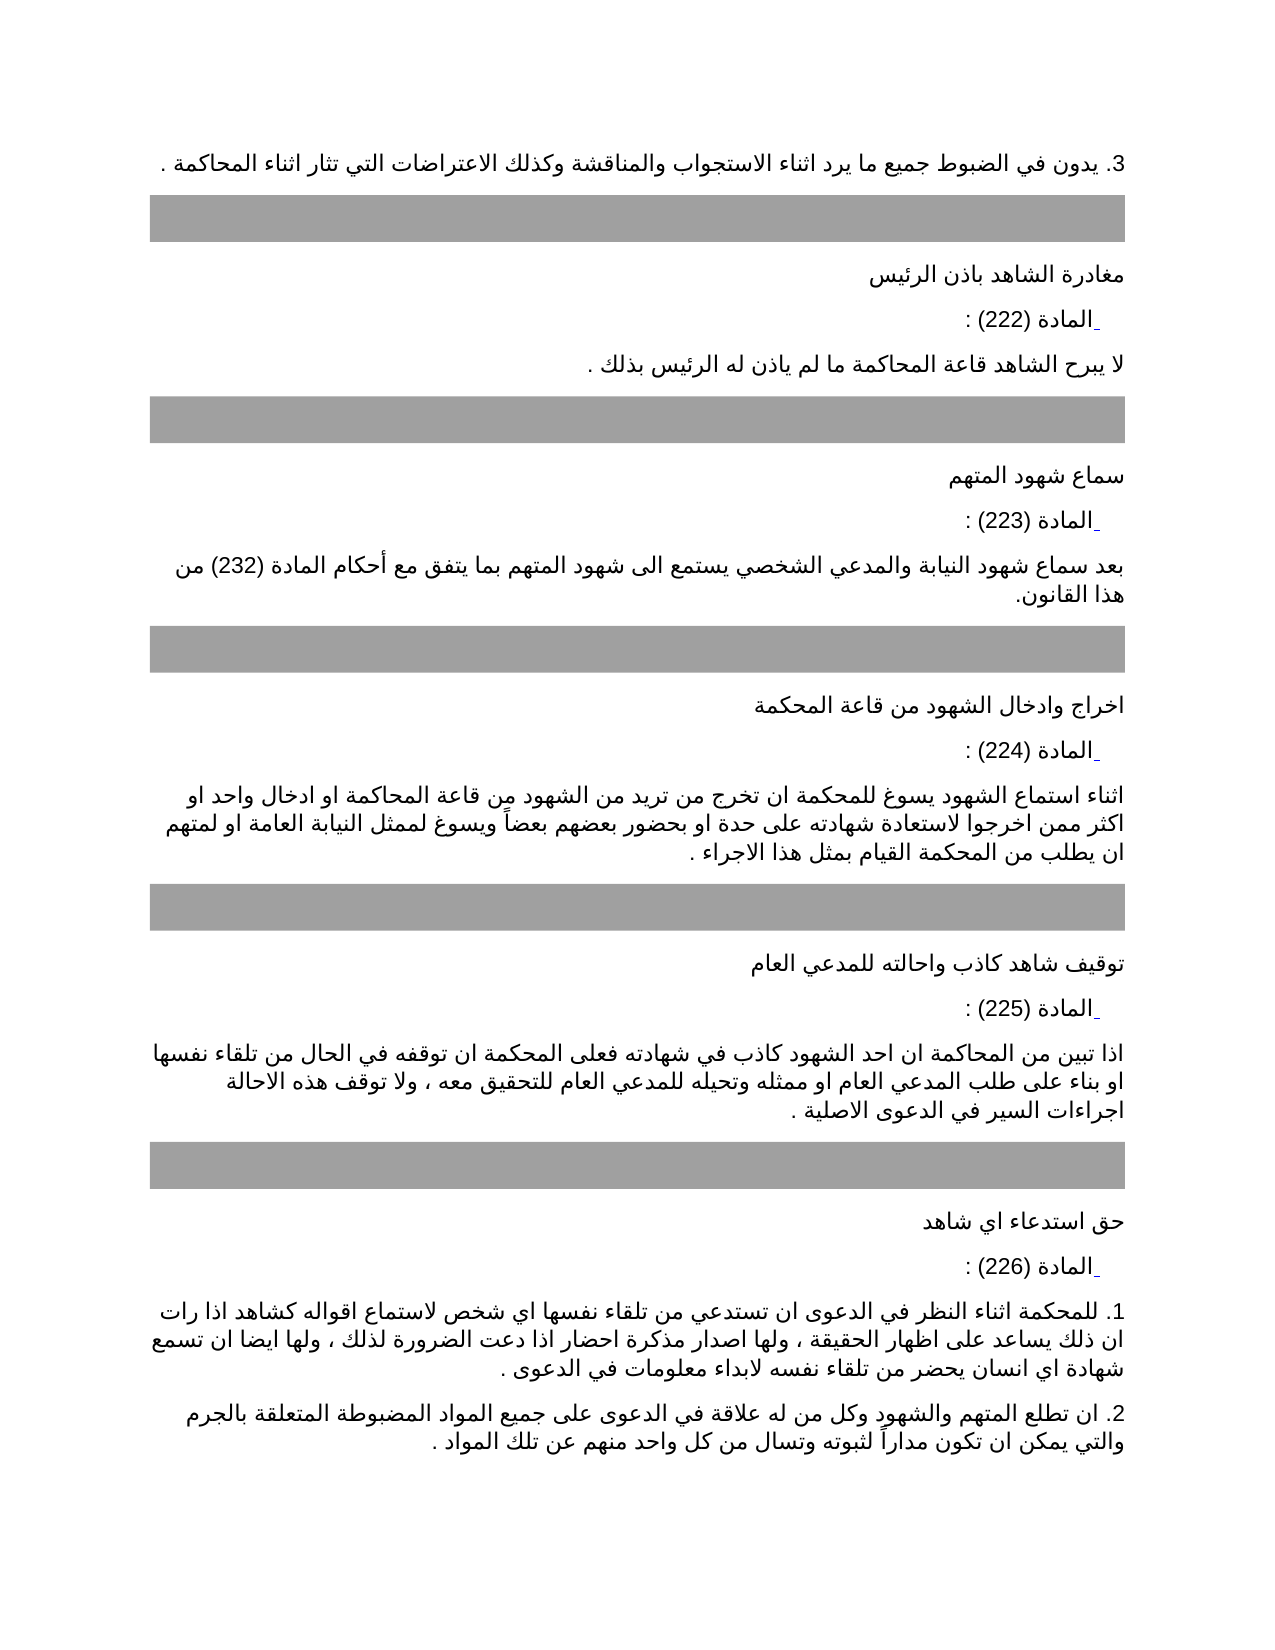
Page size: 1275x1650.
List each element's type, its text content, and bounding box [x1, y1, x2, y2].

text المادة (225) : [150, 995, 1125, 1021]
text توقيف شاهد كاذب واحالته للمدعي العام [150, 950, 1125, 976]
text المادة (222) : [150, 306, 1125, 332]
text اثناء استماع الشهود يسوغ للمحكمة ان تخرج من تريد من الشهود من قاعة المحاكمة او ادخال واحد او اكثر ممن اخرجوا لاستعادة شهادته على حدة او بحضور بعضهم بعضاً ويسوغ لممثل النيابة العامة او لمتهم ان يطلب من المحكمة القيام بمثل هذا الاجراء . [150, 782, 1125, 865]
text 3. يدون في الضبوط جميع ما يرد اثناء الاستجواب والمناقشة وكذلك الاعتراضات التي تثار اثناء المحاكمة . [150, 150, 1125, 176]
text سماع شهود المتهم [150, 462, 1125, 488]
text المادة (224) : [150, 737, 1125, 763]
text المادة (223) : [150, 507, 1125, 533]
text اذا تبين من المحاكمة ان احد الشهود كاذب في شهادته فعلى المحكمة ان توقفه في الحال من تلقاء نفسها او بناء على طلب المدعي العام او ممثله وتحيله للمدعي العام للتحقيق معه ، ولا توقف هذه الاحالة اجراءات السير في الدعوى الاصلية . [150, 1040, 1125, 1123]
text بعد سماع شهود النيابة والمدعي الشخصي يستمع الى شهود المتهم بما يتفق مع أحكام المادة (232) من هذا القانون. [150, 552, 1125, 607]
text مغادرة الشاهد باذن الرئيس [150, 261, 1125, 287]
text 2. ان تطلع المتهم والشهود وكل من له علاقة في الدعوى على جميع المواد المضبوطة المتعلقة بالجرم والتي يمكن ان تكون مداراً لثبوته وتسال من كل واحد منهم عن تلك المواد . [150, 1400, 1125, 1455]
text المادة (226) : [150, 1253, 1125, 1279]
text 1. للمحكمة اثناء النظر في الدعوى ان تستدعي من تلقاء نفسها اي شخص لاستماع اقواله كشاهد اذا رات ان ذلك يساعد على اظهار الحقيقة ، ولها اصدار مذكرة احضار اذا دعت الضرورة لذلك ، ولها ايضا ان تسمع شهادة اي انسان يحضر من تلقاء نفسه لابداء معلومات في الدعوى . [150, 1298, 1125, 1381]
text لا يبرح الشاهد قاعة المحاكمة ما لم ياذن له الرئيس بذلك . [150, 351, 1125, 377]
text حق استدعاء اي شاهد [150, 1208, 1125, 1234]
text اخراج وادخال الشهود من قاعة المحكمة [150, 692, 1125, 718]
